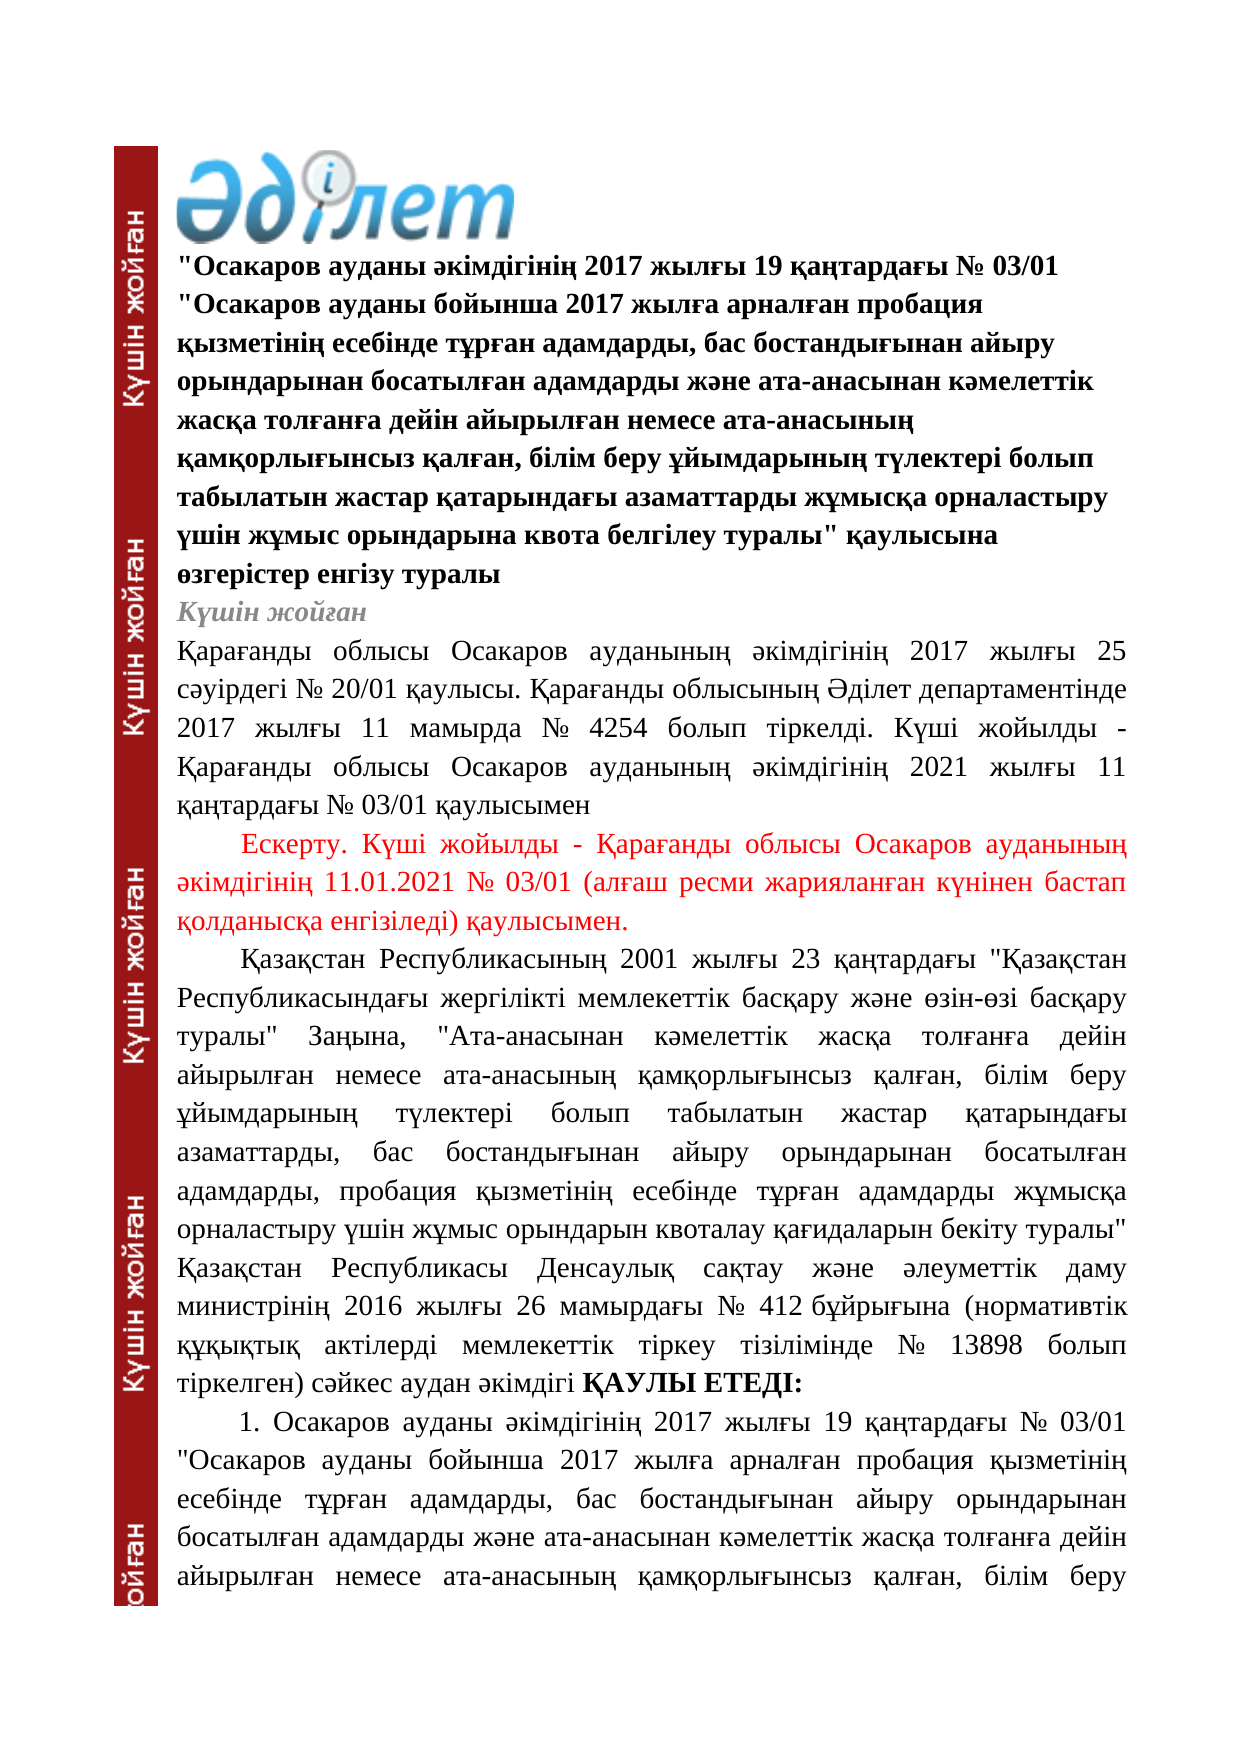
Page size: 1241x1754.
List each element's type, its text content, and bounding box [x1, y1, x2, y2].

picture [176, 150, 515, 244]
picture [114, 936, 158, 941]
text Қазақстан Республикасының 2001 жылғы 23 қаңтардағы "Қазақстан Республикасындағы жергілікті мемлекеттік басқару және өзін-өзі басқару туралы" Заңына, "Ата-анасынан кәмелеттік жасқа толғанға дейін айырылған немесе ата-анасының қамқорлығынсыз қалған, білім беру ұйымдарының түлектері болып табылатын жастар қатарындағы азаматтарды, бас бостандығынан айыру орындарынан босатылған адамдарды, пробация қызметінің есебінде тұрған адамдарды жұмысқа орналастыру үшін жұмыс орындарын квоталау қағидаларын бекіту туралы" Қазақстан Республикасы Денсаулық сақтау және әлеуметтік даму министрінің 2016 жылғы 26 мамырдағы № 412 бұйрығына (нормативтік құқықтық актілерді мемлекеттік тіркеу тізілімінде № 13898 болып тіркелген) сәйкес аудан әкімдігі ҚАУЛЫ ЕТЕДІ: [112, 941, 1128, 1399]
picture [114, 146, 158, 248]
picture [114, 1592, 158, 1606]
picture [114, 628, 158, 633]
picture [114, 589, 158, 594]
text Күшін жойған [112, 594, 1128, 628]
text Ескерту. Күші жойылды - Қарағанды облысы Осакаров ауданының әкімдігінің 11.01.2021 № 03/01 (алғаш ресми жарияланған күнінен бастап қолданысқа енгізіледі) қаулысымен. [112, 826, 1128, 936]
text Қарағанды облысы Осакаров ауданының әкімдігінің 2017 жылғы 25 сәуірдегі № 20/01 қаулысы. Қарағанды облысының Әділет департаментінде 2017 жылғы 11 мамырда № 4254 болып тіркелді. Күші жойылды - Қарағанды облысы Осакаров ауданының әкімдігінің 2021 жылғы 11 қаңтардағы № 03/01 қаулысымен [112, 633, 1128, 821]
text "Осакаров ауданы әкімдігінің 2017 жылғы 19 қаңтардағы № 03/01 "Осакаров ауданы бойынша 2017 жылға арналған пробация қызметінің есебінде тұрған адамдарды, бас бостандығынан айыру орындарынан босатылған адамдарды және ата-анасынан кәмелеттік жасқа толғанға дейін айырылған немесе ата-анасының қамқорлығынсыз қалған, білім беру ұйымдарының түлектері болып табылатын жастар қатарындағы азаматтарды жұмысқа орналастыру үшін жұмыс орындарына квота белгілеу туралы" қаулысына өзгерістер енгізу туралы [112, 248, 1128, 589]
picture [114, 1399, 158, 1404]
picture [114, 821, 158, 826]
